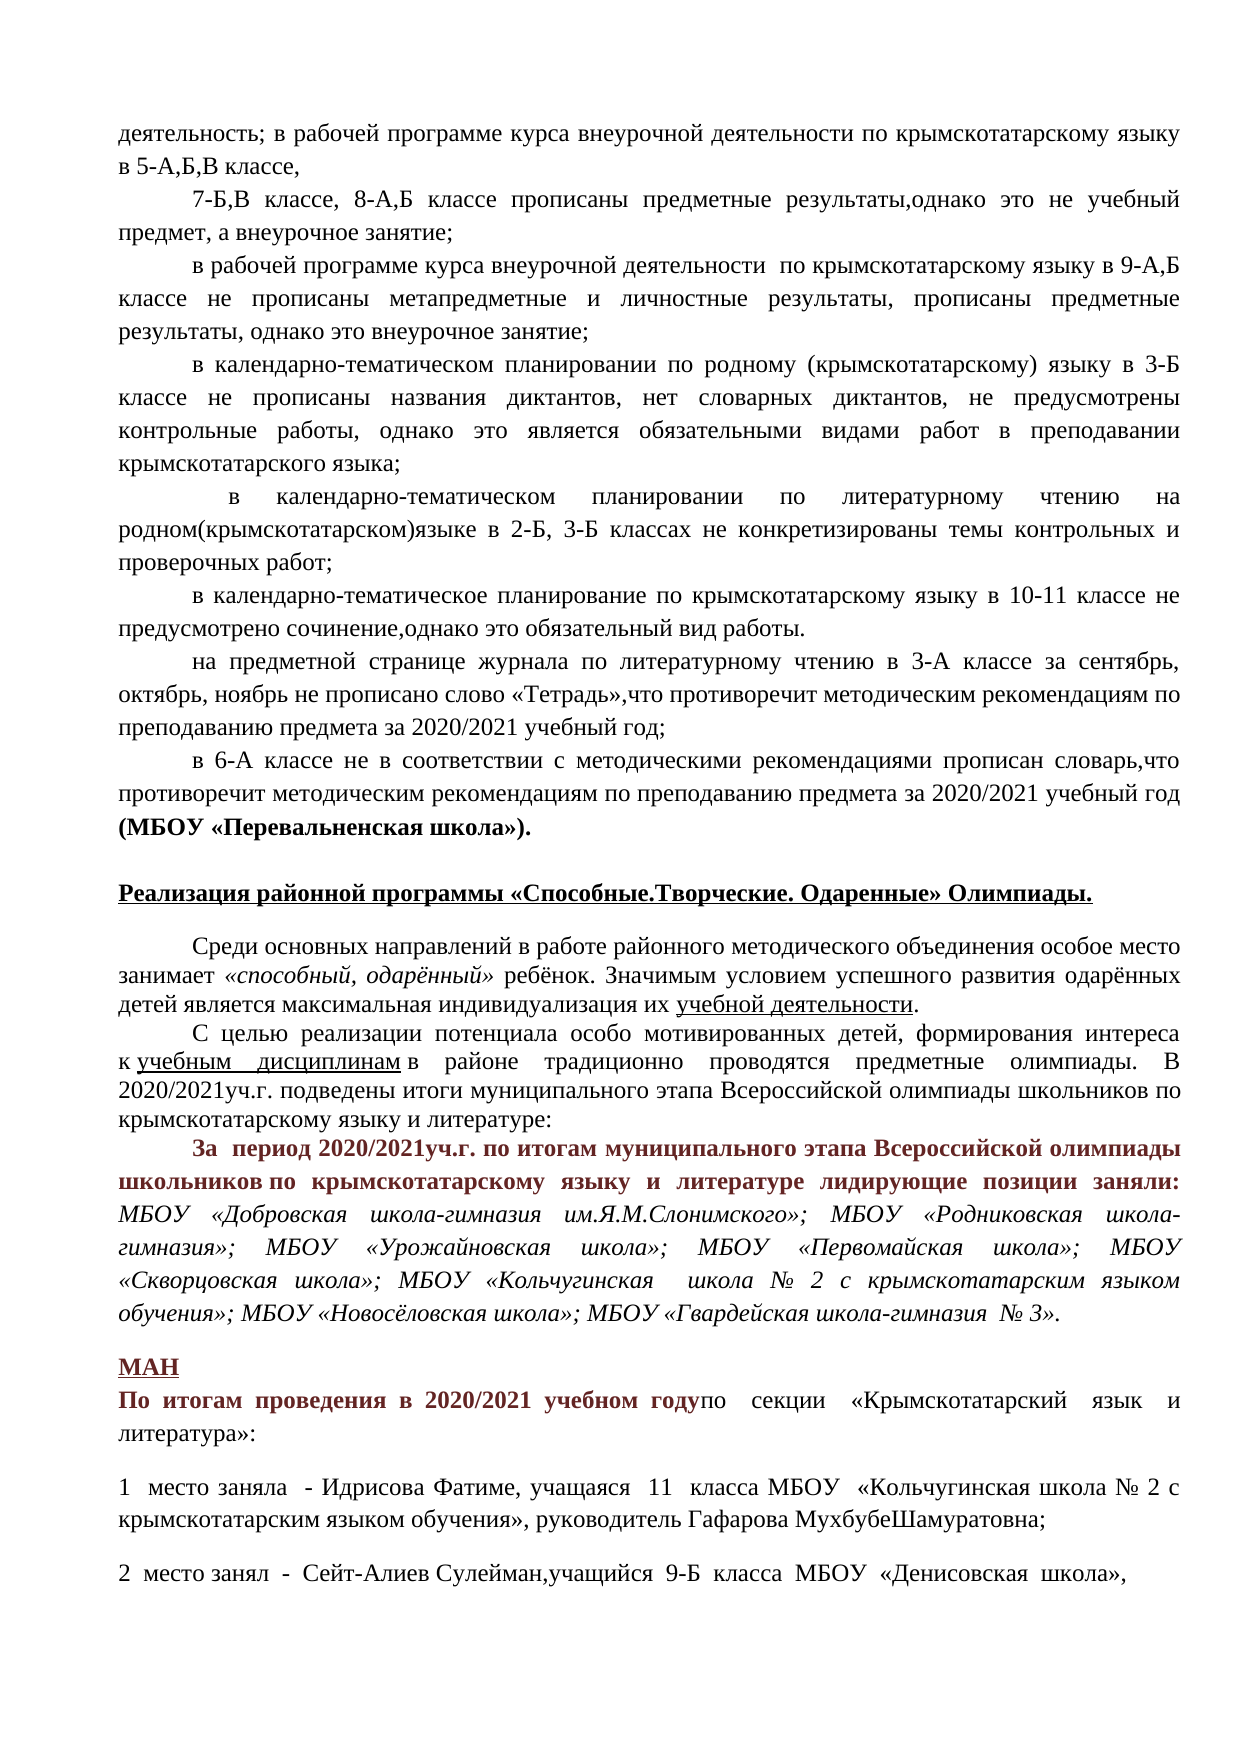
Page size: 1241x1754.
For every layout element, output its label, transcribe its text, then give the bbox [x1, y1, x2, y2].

text в 6-А классе не в соответствии с методическими рекомендациями прописан словарь,что противоречит методическим рекомендациям по преподаванию предмета за 2020/2021 учебный год (МБОУ «Перевальненская школа»). [118, 746, 1181, 840]
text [118, 118, 1181, 180]
text в календарно-тематическом планировании по родному (крымскотатарскому) языку в 3-Б классе не прописаны названия диктантов, нет словарных диктантов, не предусмотрены контрольные работы, однако это является обязательными видами работ в преподавании крымскотатарского языка; [118, 349, 1181, 477]
text Реализация районной программы «Способные.Творческие. Одаренные» Олимпиады. [118, 878, 1181, 906]
text За период 2020/2021уч.г. по итогам муниципального этапа Всероссийской олимпиады школьников по крымскотатарскому языку и литературе лидирующие позиции заняли: МБОУ «Добровская школа-гимназия им.Я.М.Слонимского»; МБОУ «Родниковская школа-гимназия»; МБОУ «Урожайновская школа»; МБОУ «Первомайская школа»; МБОУ «Скворцовская школа»; МБОУ «Кольчугинская школа № 2 с крымскотатарским языком обучения»; МБОУ «Новосёловская школа»; МБОУ «Гвардейская школа-гимназия № 3». [118, 1133, 1181, 1327]
text на предметной странице журнала по литературному чтению в 3-А классе за сентябрь, октябрь, ноябрь не прописано слово «Тетрадь»,что противоречит методическим рекомендациям по преподаванию предмета за 2020/2021 учебный год; [118, 646, 1181, 741]
text С целью реализации потенциала особо мотивированных детей, формирования интереса к учебным дисциплинам в районе традиционно проводятся предметные олимпиады. В 2020/2021уч.г. подведены итоги муниципального этапа Всероссийской олимпиады школьников по крымскотатарскому языку и литературе: [118, 1018, 1181, 1133]
text МАН По итогам проведения в 2020/2021 учебном годупо секции «Крымскотатарский язык и литература»: [118, 1352, 1181, 1446]
text в календарно-тематическое планирование по крымскотатарскому языку в 10-11 классе не предусмотрено сочинение,однако это обязательный вид работы. [118, 580, 1181, 642]
text в рабочей программе курса внеурочной деятельности по крымскотатарскому языку в 9-А,Б классе не прописаны метапредметные и личностные результаты, прописаны предметные результаты, однако это внеурочное занятие; [118, 250, 1181, 345]
text в календарно-тематическом планировании по литературному чтению на родном(крымскотатарском)языке в 2-Б, 3-Б классах не конкретизированы темы контрольных и проверочных работ; [118, 481, 1181, 576]
text 7-Б,В классе, 8-А,Б классе прописаны предметные результаты,однако это не учебный предмет, а внеурочное занятие; [118, 184, 1181, 246]
text 1 место заняла - Идрисова Фатиме, учащаяся 11 класса МБОУ «Кольчугинская школа № 2 с крымскотатарским языком обучения», руководитель Гафарова МухбубеШамуратовна; [118, 1472, 1181, 1533]
text Среди основных направлений в работе районного методического объединения особое место занимает «способный, одарённый» ребёнок. Значимым условием успешного развития одарённых детей является максимальная индивидуализация их учебной деятельности. [118, 931, 1181, 1018]
text 2 место занял - Сейт-Алиев Сулейман,учащийся 9-Б класса МБОУ «Денисовская школа», [118, 1558, 1181, 1587]
